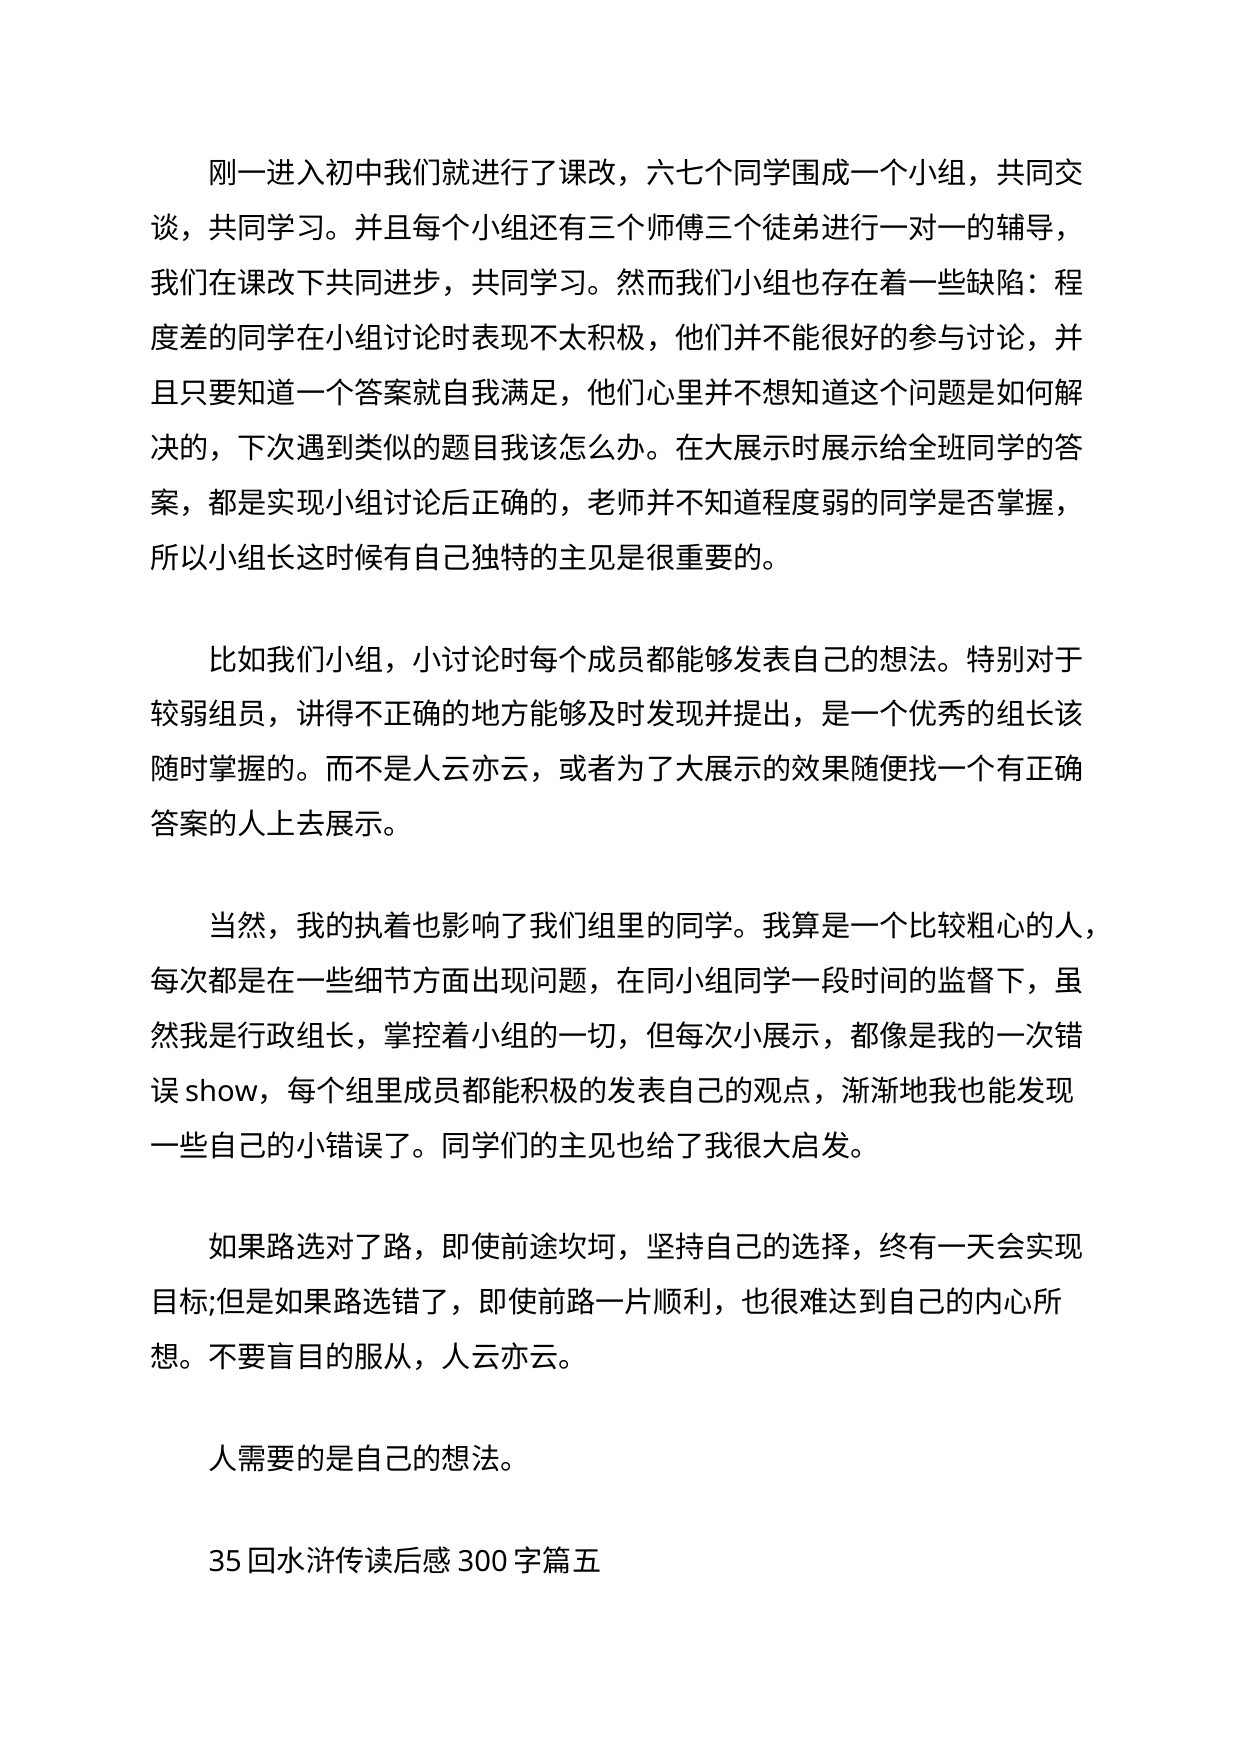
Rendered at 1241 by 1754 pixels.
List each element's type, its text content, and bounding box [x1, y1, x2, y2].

text 刚一进入初中我们就进行了课改，六七个同学围成一个小组，共同交谈，共同学习。并且每个小组还有三个师傅三个徒弟进行一对一的辅导，我们在课改下共同进步，共同学习。然而我们小组也存在着一些缺陷：程度差的同学在小组讨论时表现不太积极，他们并不能很好的参与讨论，并且只要知道一个答案就自我满足，他们心里并不想知道这个问题是如何解决的，下次遇到类似的题目我该怎么办。在大展示时展示给全班同学的答案，都是实现小组讨论后正确的，老师并不知道程度弱的同学是否掌握，所以小组长这时候有自己独特的主见是很重要的。 [150, 150, 1090, 577]
text 比如我们小组，小讨论时每个成员都能够发表自己的想法。特别对于较弱组员，讲得不正确的地方能够及时发现并提出，是一个优秀的组长该随时掌握的。而不是人云亦云，或者为了大展示的效果随便找一个有正确答案的人上去展示。 [150, 636, 1090, 843]
text 人需要的是自己的想法。 [150, 1436, 1090, 1478]
text 35回水浒传读后感300字篇五 [150, 1537, 1090, 1580]
text 如果路选对了路，即使前途坎坷，坚持自己的选择，终有一天会实现目标;但是如果路选错了，即使前路一片顺利，也很难达到自己的内心所想。不要盲目的服从，人云亦云。 [150, 1224, 1090, 1376]
text 当然，我的执着也影响了我们组里的同学。我算是一个比较粗心的人，每次都是在一些细节方面出现问题，在同小组同学一段时间的监督下，虽然我是行政组长，掌控着小组的一切，但每次小展示，都像是我的一次错误show，每个组里成员都能积极的发表自己的观点，渐渐地我也能发现一些自己的小错误了。同学们的主见也给了我很大启发。 [150, 902, 1090, 1164]
